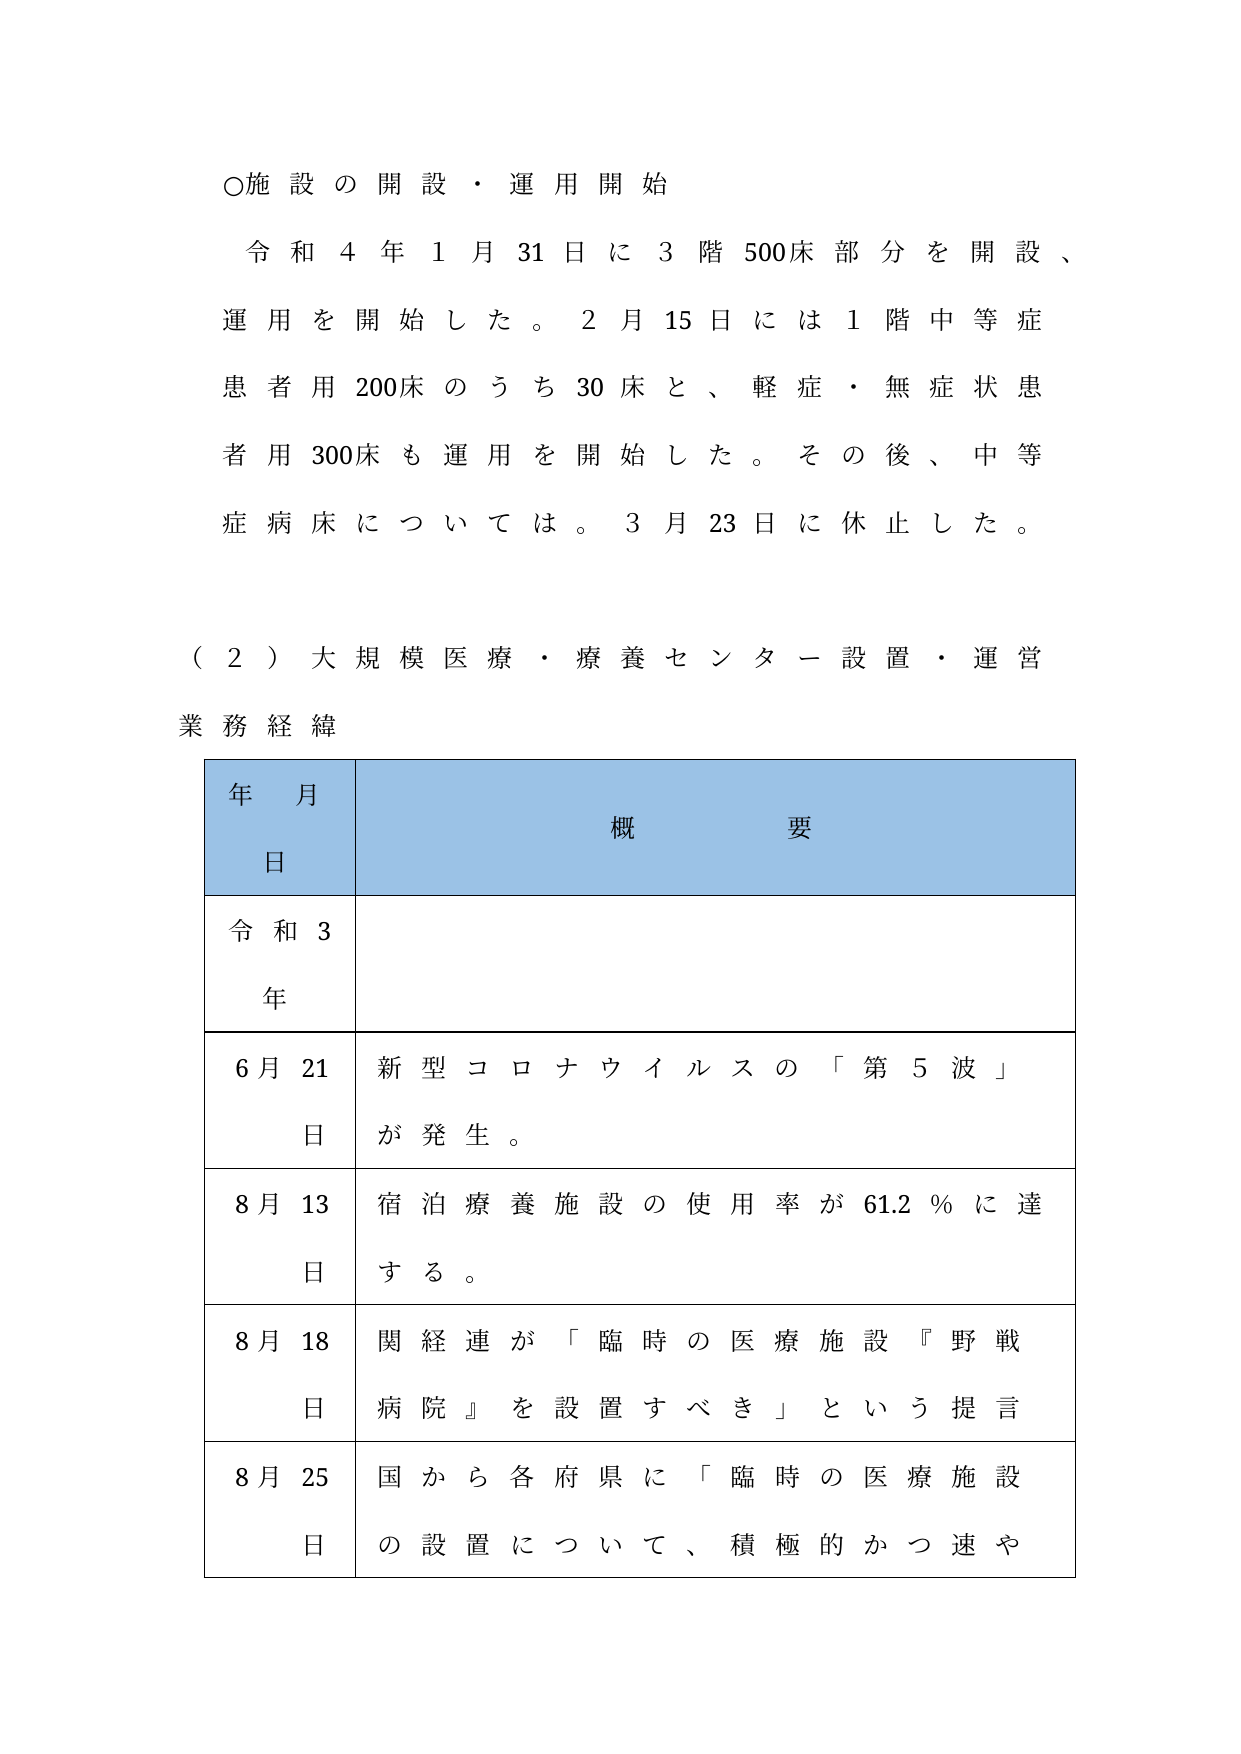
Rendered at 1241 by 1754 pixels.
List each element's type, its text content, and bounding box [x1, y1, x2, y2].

table_cell 6月21日 [205, 1033, 355, 1168]
table_cell 関経連が「臨時の医療施設『野戦病院』を設置すべき」という提言 [356, 1305, 1075, 1441]
table_cell [356, 896, 1075, 1031]
table_cell 8月18日 [205, 1305, 355, 1441]
table_cell 宿泊療養施設の使用率が61.2％に達する。 [356, 1169, 1075, 1304]
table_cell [356, 1442, 1075, 1577]
table_header 年 月 日 [205, 760, 355, 895]
text （２）大規模医療・療養センター設置・運営業務経緯 [178, 623, 1062, 758]
table_cell 8月25日 [205, 1442, 355, 1577]
table_cell 8月13日 [205, 1169, 355, 1304]
table_cell 新型コロナウイルスの「第５波」が発生。 [356, 1033, 1075, 1168]
text 令和４年１月31日に３階500床部分を開設、運用を開始した。２月15日には１階中等症患者用200床のうち30床と、軽症・無症状患者用300床も運用を開始した。その後、中等症病床については。３月23日に休止した。 [201, 217, 1062, 555]
table_header 概 要 [356, 760, 1075, 895]
table_cell 令和3年 [205, 896, 355, 1031]
text ○施設の開設・運用開始 [178, 149, 1062, 217]
